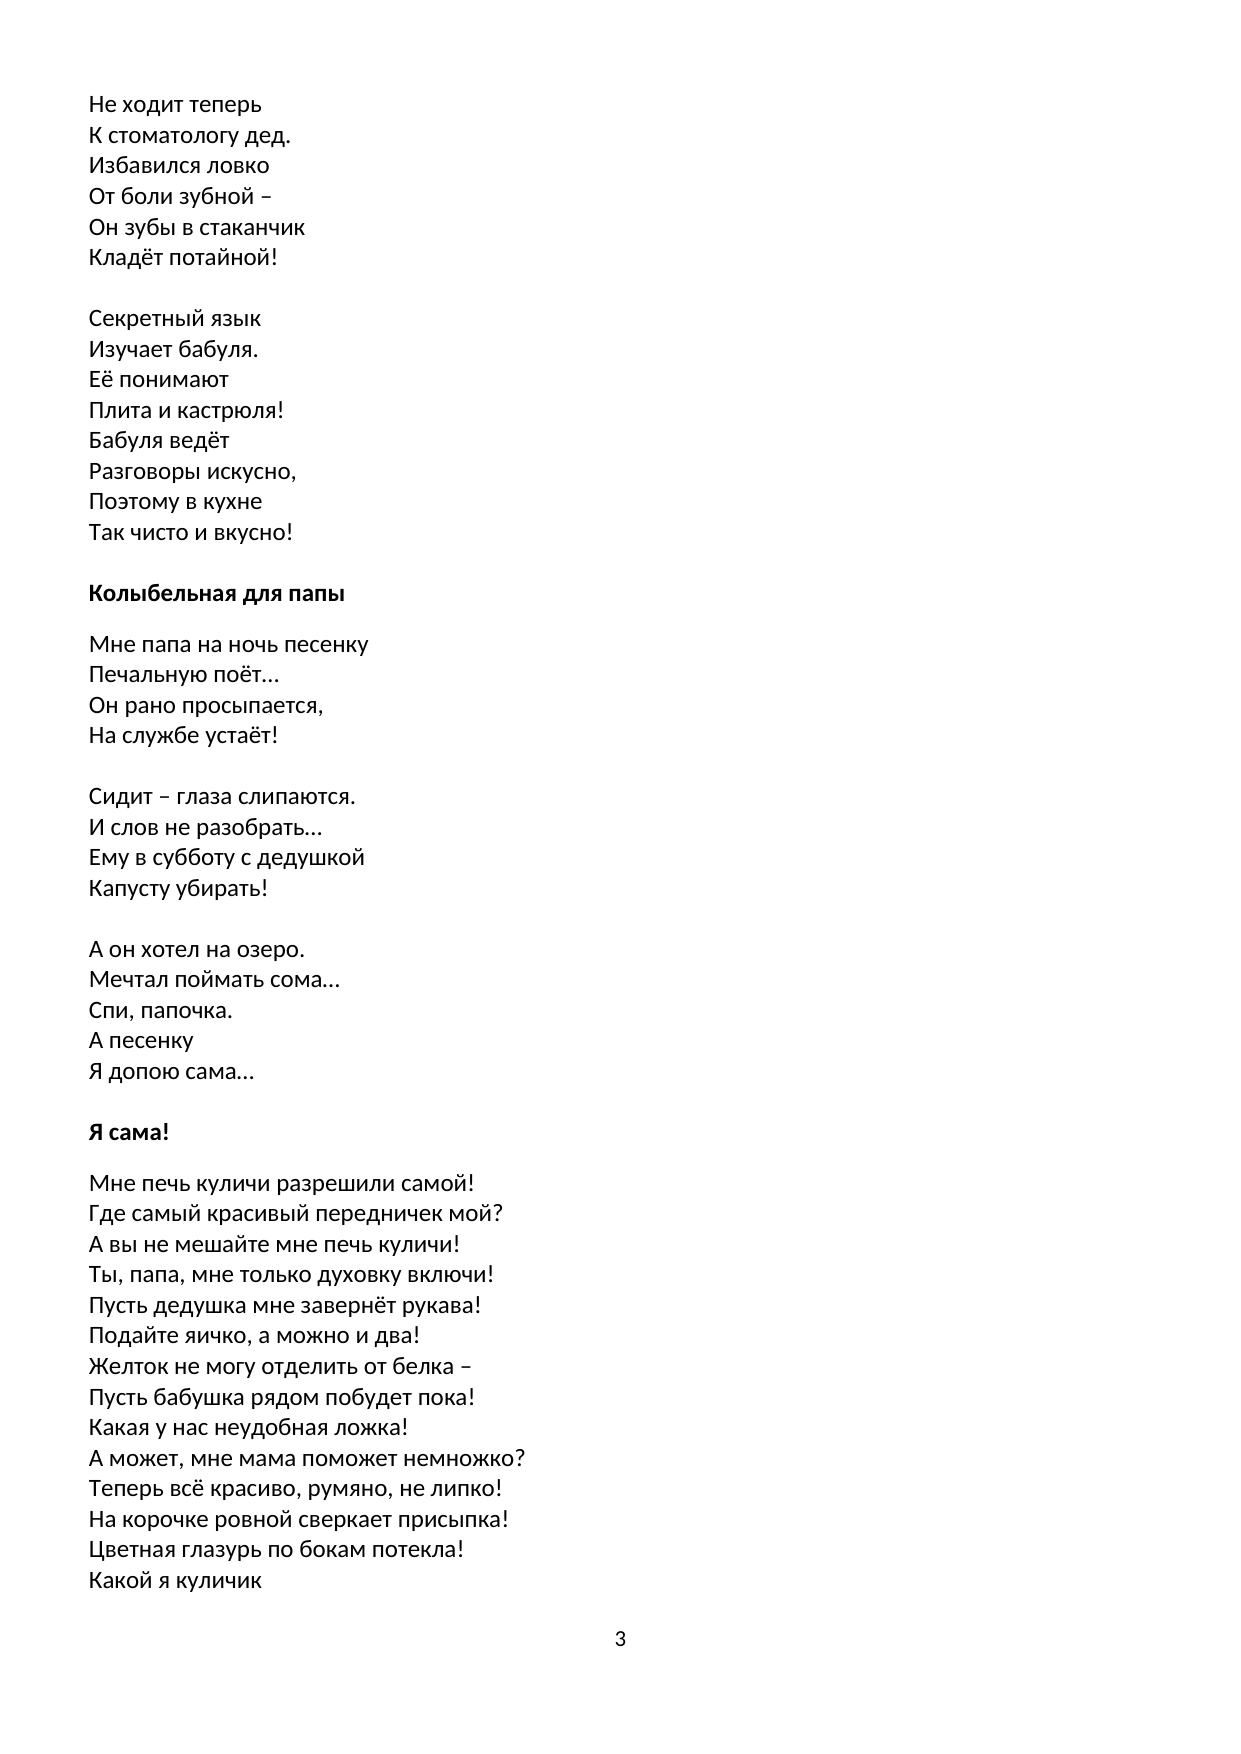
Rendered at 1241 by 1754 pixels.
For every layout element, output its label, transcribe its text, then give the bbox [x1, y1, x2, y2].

text Поэтому в кухне [89, 485, 1152, 516]
text Я допою сама… [89, 1055, 1152, 1086]
text Он рано просыпается, [89, 689, 1152, 719]
text А он хотел на озеро. [89, 933, 1152, 963]
text И слов не разобрать… [89, 811, 1152, 841]
text Подайте яичко, а можно и два! [89, 1319, 1152, 1350]
text Ты, папа, мне только духовку включи! [89, 1258, 1152, 1289]
text Он зубы в стаканчик [89, 211, 1152, 241]
text Колыбельная для папы [89, 577, 1152, 607]
text Где самый красивый передничек мой? [89, 1197, 1152, 1228]
text Пусть дедушка мне завернёт рукава! [89, 1289, 1152, 1319]
text Изучает бабуля. [89, 333, 1152, 363]
text От боли зубной – [89, 180, 1152, 211]
text Спи, папочка. [89, 994, 1152, 1024]
text Какой я куличик [89, 1564, 1152, 1594]
text Мне папа на ночь песенку [89, 628, 1152, 658]
text К стоматологу дед. [89, 119, 1152, 150]
text Разговоры искусно, [89, 455, 1152, 485]
text Плита и кастрюля! [89, 394, 1152, 424]
text Мечтал поймать сома… [89, 963, 1152, 994]
text Цветная глазурь по бокам потекла! [89, 1533, 1152, 1564]
text Я сама! [89, 1116, 1152, 1147]
text Желток не могу отделить от белка – [89, 1350, 1152, 1381]
text На корочке ровной сверкает присыпка! [89, 1503, 1152, 1533]
text На службе устаёт! [89, 719, 1152, 750]
text Её понимают [89, 363, 1152, 394]
text А вы не мешайте мне печь куличи! [89, 1228, 1152, 1258]
text Так чисто и вкусно! [89, 516, 1152, 546]
text Не ходит теперь [89, 89, 1152, 119]
text Мне печь куличи разрешили самой! [89, 1167, 1152, 1197]
text Бабуля ведёт [89, 424, 1152, 455]
text А может, мне мама поможет немножко? [89, 1442, 1152, 1472]
text Капусту убирать! [89, 872, 1152, 902]
text Кладёт потайной! [89, 241, 1152, 272]
text А песенку [89, 1024, 1152, 1055]
text Пусть бабушка рядом побудет пока! [89, 1381, 1152, 1411]
text Теперь всё красиво, румяно, не липко! [89, 1472, 1152, 1503]
text Печальную поёт… [89, 658, 1152, 689]
text Избавился ловко [89, 150, 1152, 180]
text Секретный язык [89, 302, 1152, 333]
text Сидит – глаза слипаются. [89, 780, 1152, 811]
text Ему в субботу с дедушкой [89, 841, 1152, 872]
text Какая у нас неудобная ложка! [89, 1411, 1152, 1442]
